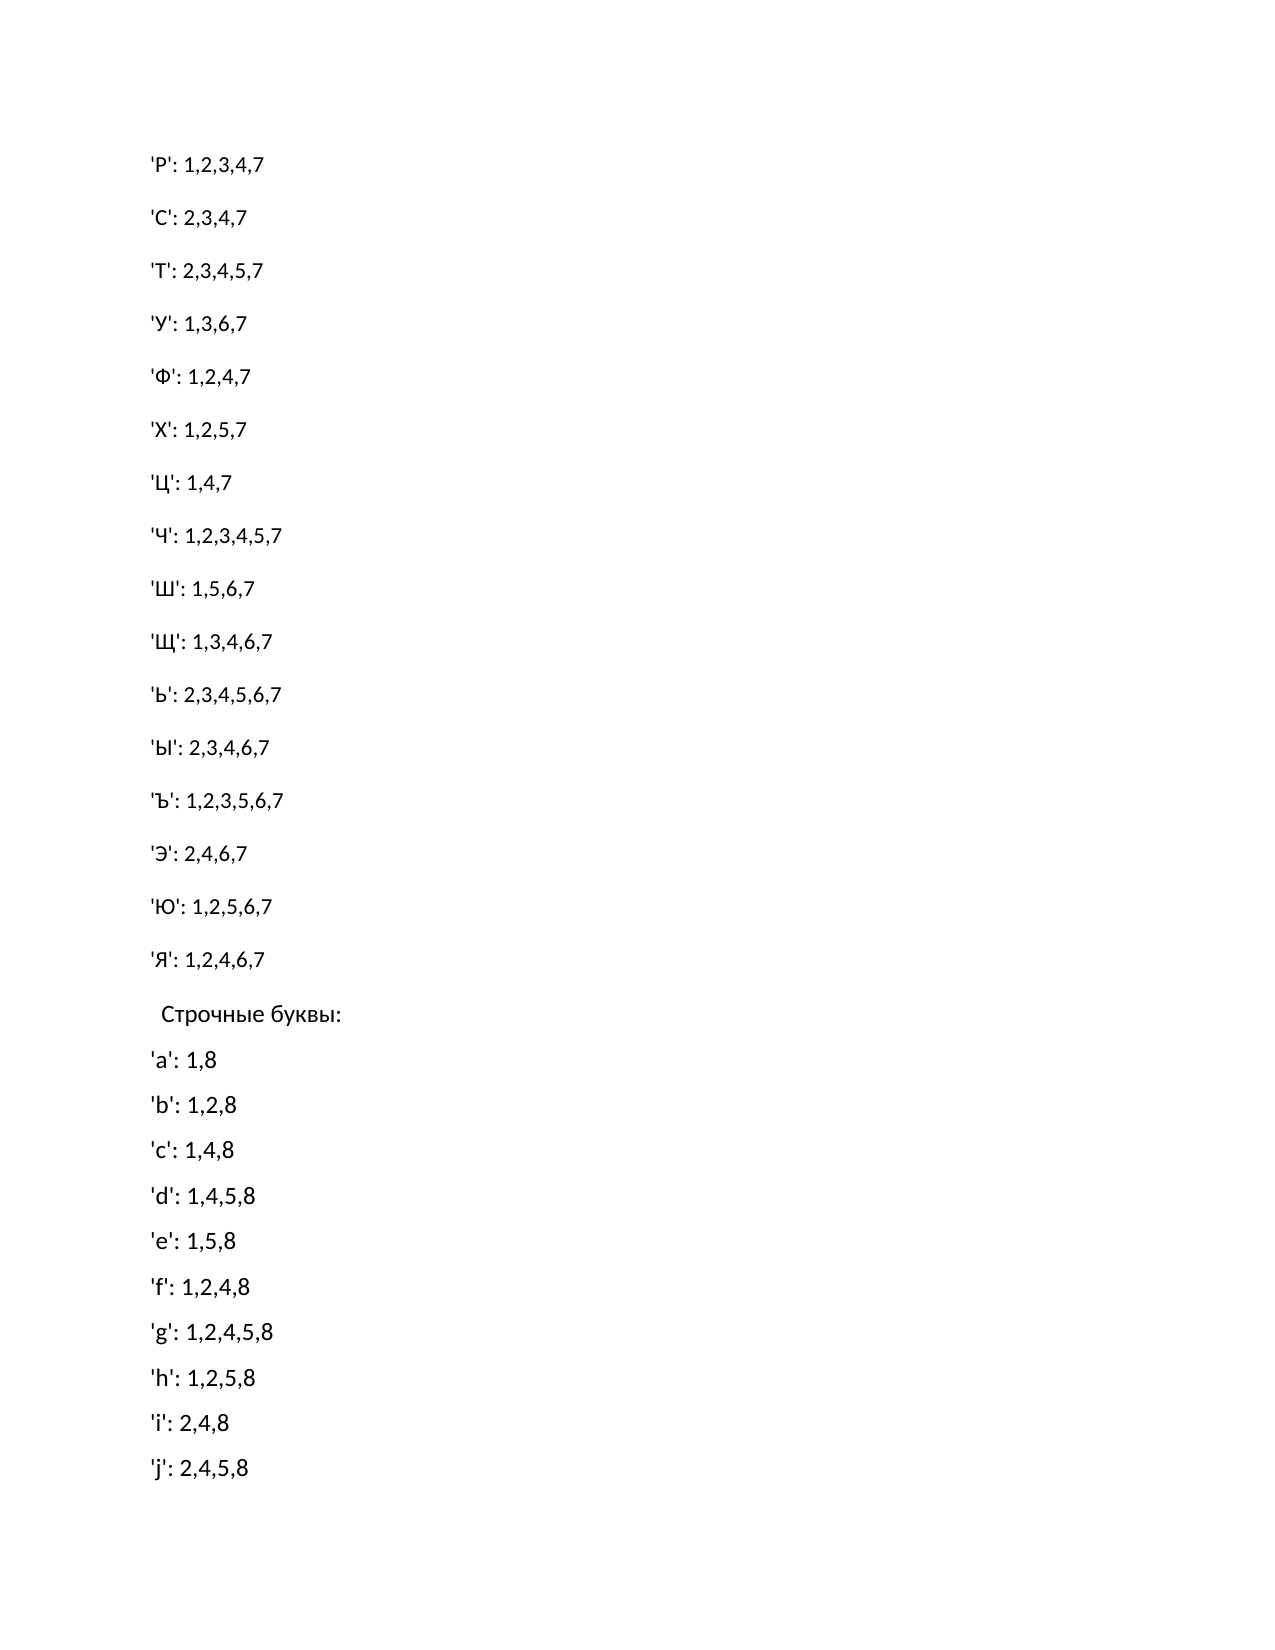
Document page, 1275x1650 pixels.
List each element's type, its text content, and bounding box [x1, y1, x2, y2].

text 'Ъ': 1,2,3,5,6,7 [150, 786, 1125, 814]
text 'Х': 1,2,5,7 [150, 415, 1125, 443]
text 'b': 1,2,8 [150, 1089, 1125, 1120]
text 'Ь': 2,3,4,5,6,7 [150, 680, 1125, 708]
text Строчные буквы: [150, 998, 1125, 1029]
text 'e': 1,5,8 [150, 1225, 1125, 1256]
text 'Щ': 1,3,4,6,7 [150, 627, 1125, 655]
text 'a': 1,8 [150, 1044, 1125, 1074]
text 'Ц': 1,4,7 [150, 468, 1125, 496]
text 'f': 1,2,4,8 [150, 1271, 1125, 1301]
text 'Я': 1,2,4,6,7 [150, 945, 1125, 973]
text 'i': 2,4,8 [150, 1407, 1125, 1438]
text 'Ш': 1,5,6,7 [150, 574, 1125, 602]
text 'Ю': 1,2,5,6,7 [150, 892, 1125, 920]
text 'g': 1,2,4,5,8 [150, 1316, 1125, 1347]
text 'С': 2,3,4,7 [150, 203, 1125, 231]
text 'j': 2,4,5,8 [150, 1452, 1125, 1483]
text 'c': 1,4,8 [150, 1134, 1125, 1165]
text 'h': 1,2,5,8 [150, 1362, 1125, 1392]
text 'd': 1,4,5,8 [150, 1180, 1125, 1211]
text 'Э': 2,4,6,7 [150, 839, 1125, 867]
text 'У': 1,3,6,7 [150, 309, 1125, 337]
text 'Т': 2,3,4,5,7 [150, 256, 1125, 284]
text 'Ч': 1,2,3,4,5,7 [150, 521, 1125, 549]
text 'Р': 1,2,3,4,7 [150, 150, 1125, 178]
text 'Ф': 1,2,4,7 [150, 362, 1125, 390]
text 'Ы': 2,3,4,6,7 [150, 733, 1125, 761]
